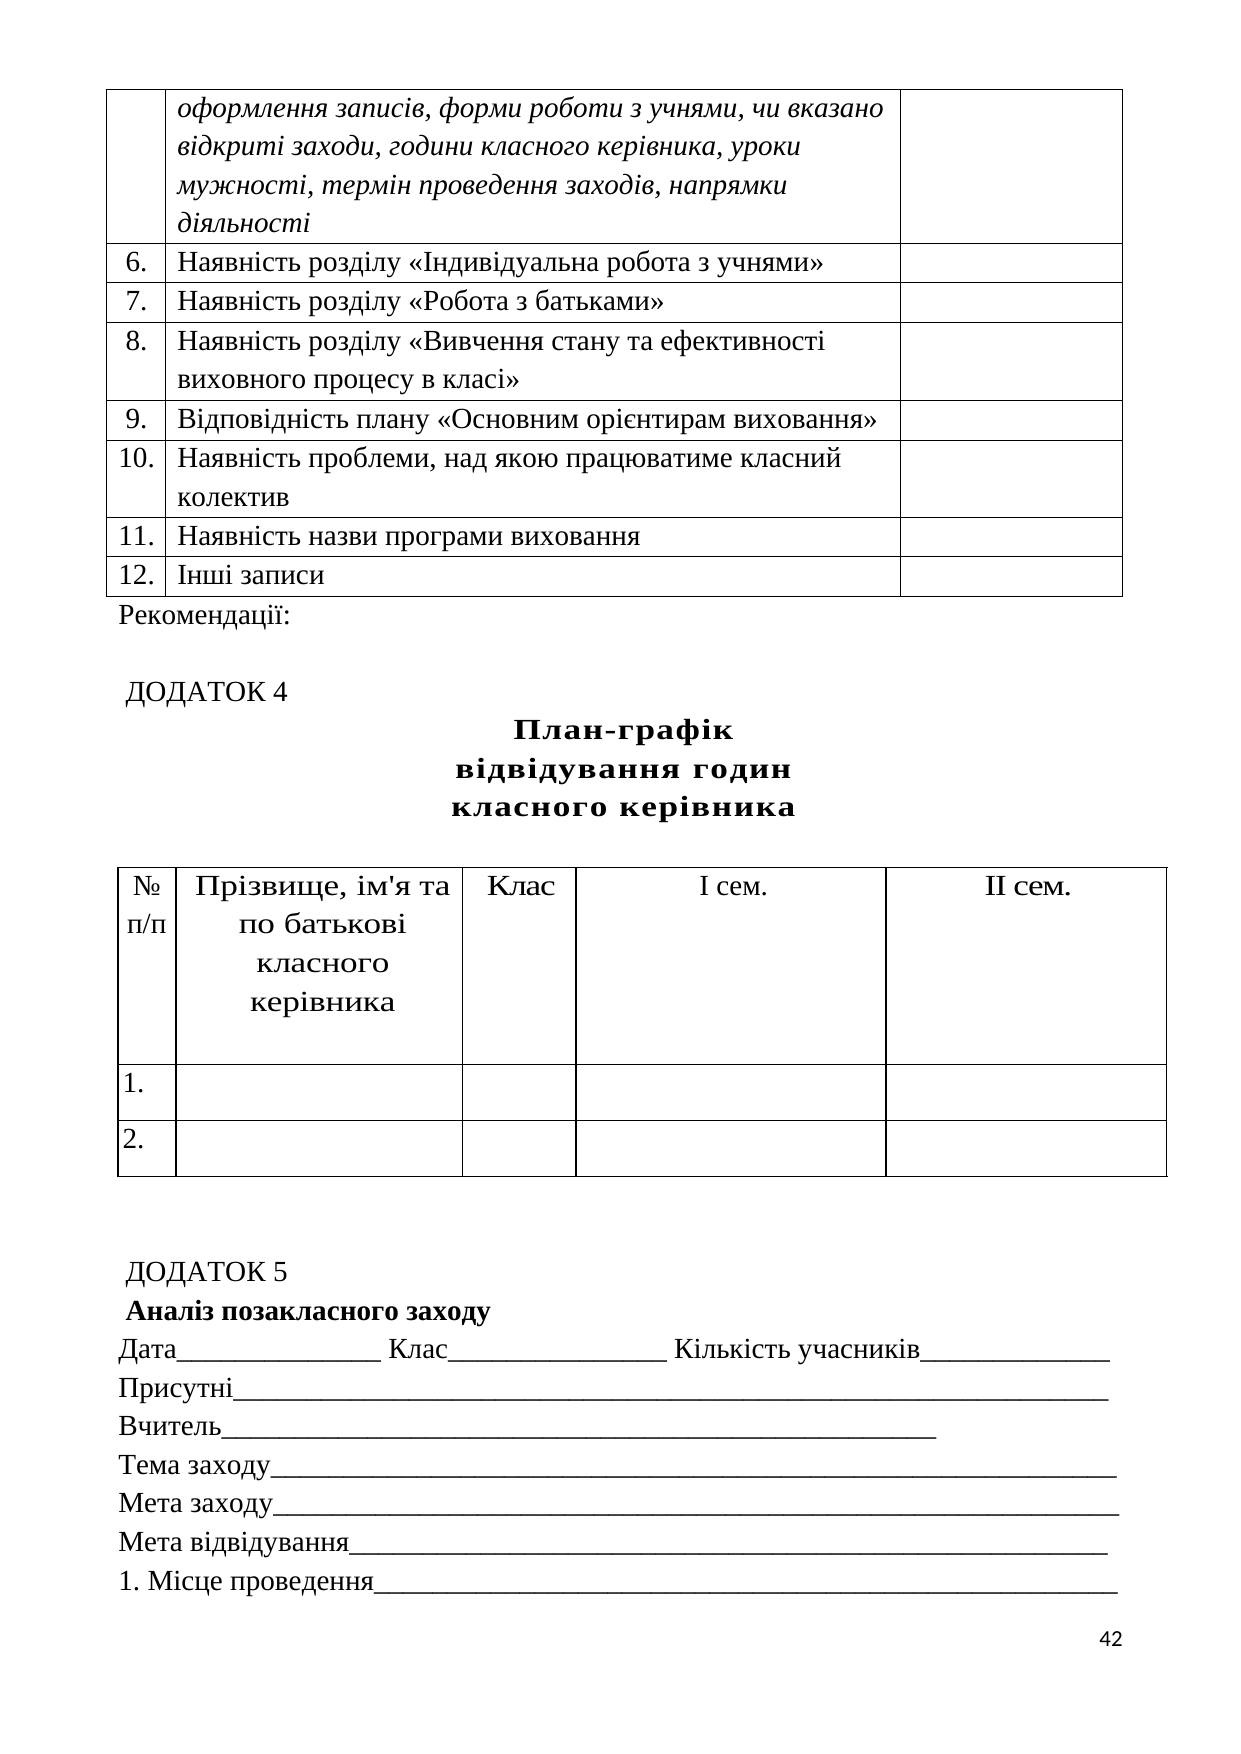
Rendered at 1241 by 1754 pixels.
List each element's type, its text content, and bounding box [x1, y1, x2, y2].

text ДОДАТОК 5 [118, 1254, 1122, 1288]
table_cell 12. [107, 557, 165, 596]
table_cell Інші записи [166, 557, 900, 596]
table_cell [887, 1121, 1166, 1176]
table_cell [177, 1121, 462, 1176]
table_header І сем. [577, 868, 885, 1064]
table_cell [463, 1121, 575, 1176]
text План-графік відвідування годин класного керівника [431, 712, 815, 823]
text Тема заходу__________________________________________________________ [118, 1447, 1122, 1481]
text ДОДАТОК 4 [118, 674, 1122, 707]
table_header Клас [463, 868, 575, 1064]
text Мета відвідування____________________________________________________ [118, 1524, 1122, 1558]
table_cell [901, 90, 1122, 243]
table_header ІІ сем. [887, 868, 1166, 1064]
text 1. Місце проведення___________________________________________________ [118, 1563, 1122, 1596]
table_cell 11. [107, 518, 165, 556]
table_cell 2. [119, 1121, 175, 1176]
table_cell Наявність розділу «Робота з батьками» [166, 283, 900, 322]
table_cell Відповідність плану «Основним орієнтирам виховання» [166, 401, 900, 439]
table_cell Наявність проблеми, над якою працюватиме класний колектив [166, 441, 900, 517]
table_cell [901, 244, 1122, 282]
text Дата______________ Клас_______________ Кількість учасників_____________ [118, 1331, 1122, 1365]
table_cell 8. [107, 323, 165, 400]
table_cell Наявність розділу «Індивідуальна робота з учнями» [166, 244, 900, 282]
table_cell 7. [107, 283, 165, 322]
table_cell [577, 1065, 885, 1120]
table_cell [901, 401, 1122, 439]
table_cell Наявність назви програми виховання [166, 518, 900, 556]
table_cell [901, 283, 1122, 322]
text Вчитель_________________________________________________ [118, 1408, 1122, 1442]
table_cell Наявність розділу «Вивчення стану та ефективності виховного процесу в класі» [166, 323, 900, 400]
table_cell 5. [107, 90, 165, 243]
text Мета заходу__________________________________________________________ [118, 1486, 1122, 1519]
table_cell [166, 90, 900, 243]
table_cell [901, 518, 1122, 556]
table_cell [901, 557, 1122, 596]
table_cell [177, 1065, 462, 1120]
table_header Прізвище, ім'я та по батькові класного керівника [177, 868, 462, 1064]
table_cell 6. [107, 244, 165, 282]
table_cell [901, 441, 1122, 517]
text Аналіз позакласного заходу [118, 1293, 1122, 1326]
table_cell [463, 1065, 575, 1120]
table_cell 9. [107, 401, 165, 439]
table_cell 1. [119, 1065, 175, 1120]
table_cell [887, 1065, 1166, 1120]
table_cell 10. [107, 441, 165, 517]
table_header № п/п [119, 868, 175, 1064]
table_cell [901, 323, 1122, 400]
text Рекомендації: [118, 597, 1122, 630]
text Присутні____________________________________________________________ [118, 1370, 1122, 1403]
